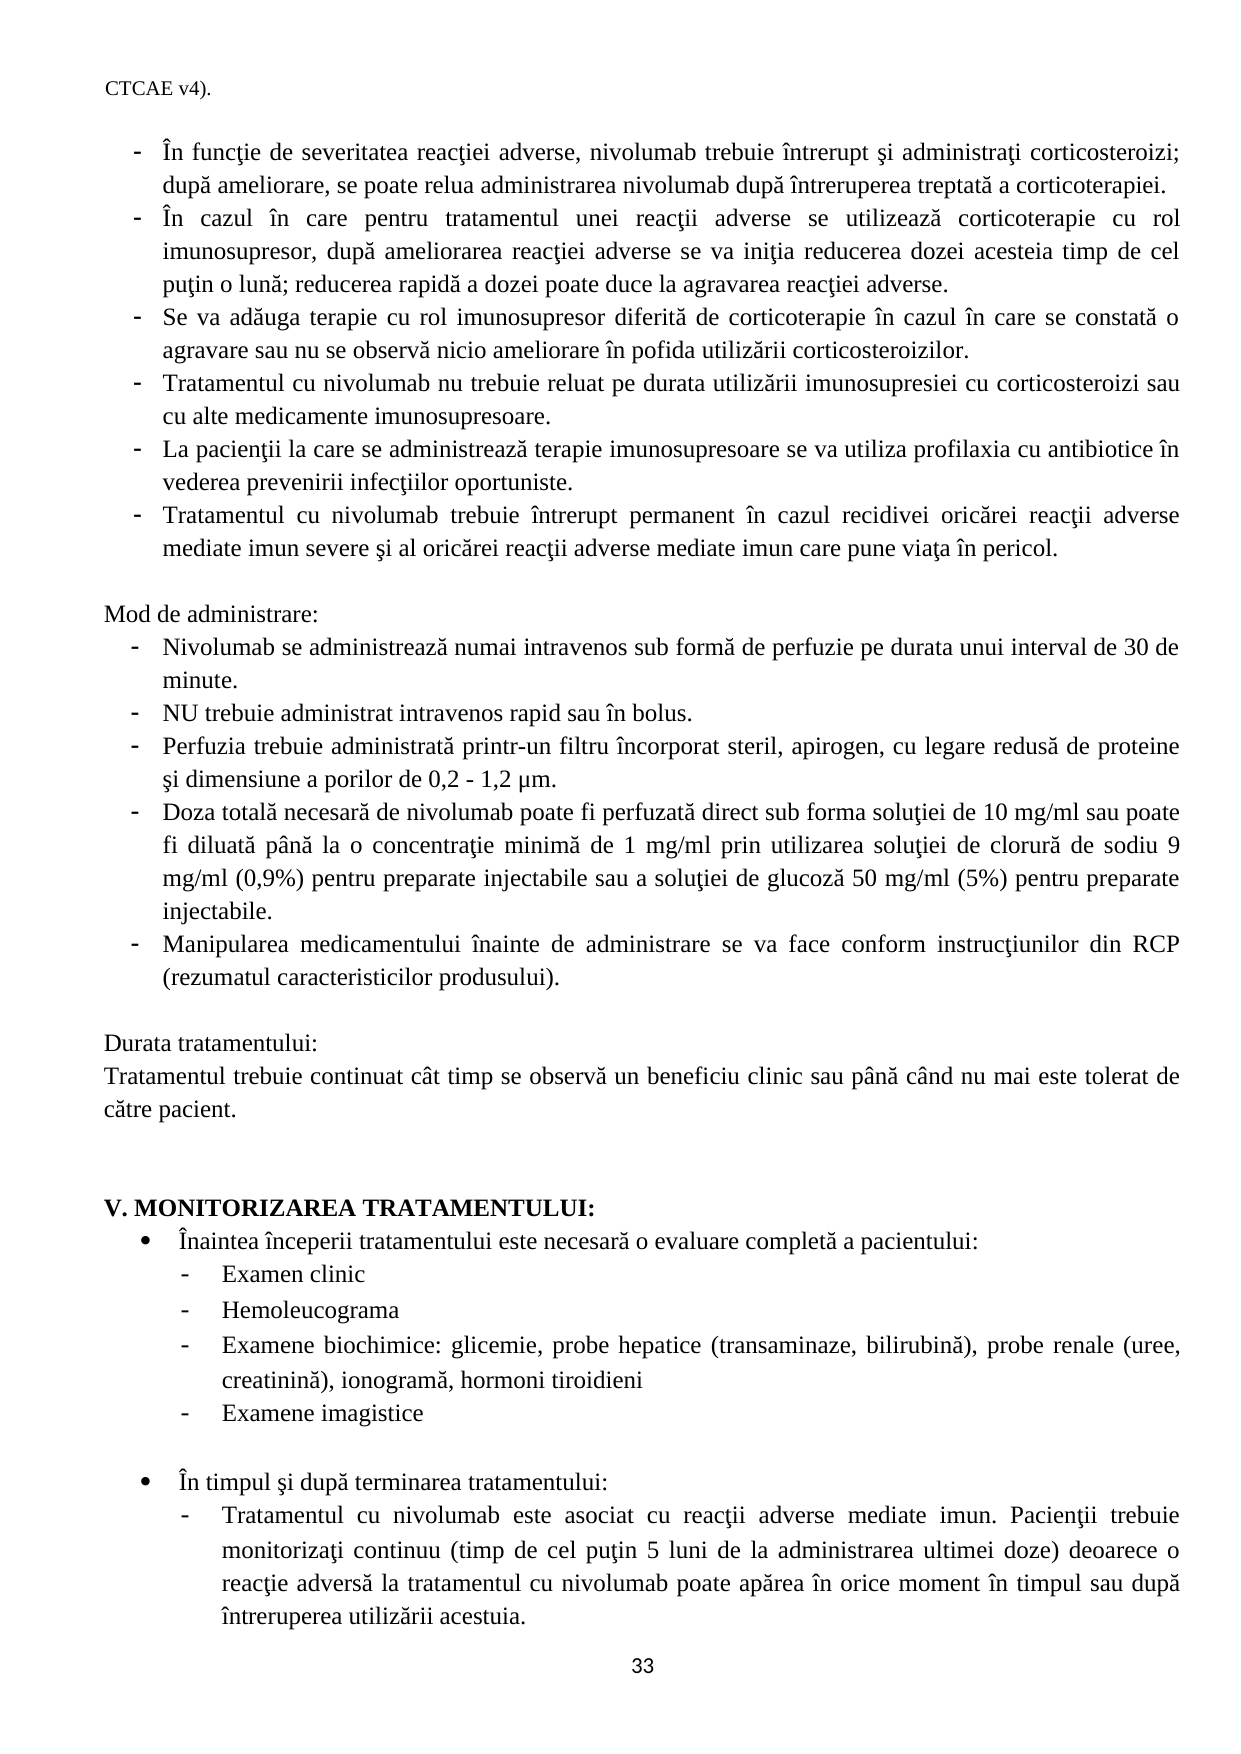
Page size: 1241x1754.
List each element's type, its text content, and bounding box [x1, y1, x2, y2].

text Durata tratamentului: [103, 1028, 1181, 1057]
list NU trebuie administrat intravenos rapid sau în bolus. [131, 698, 1181, 727]
list Examene biochimice: glicemie, probe hepatice (transaminaze, bilirubină), probe renale (uree, creatinină), ionogramă, hormoni tiroidieni [177, 1330, 1181, 1394]
list Tratamentul cu nivolumab este asociat cu reacţii adverse mediate imun. Pacienţii trebuie monitorizaţi continuu (timp de cel puţin 5 luni de la administrarea ultimei doze) deoarece o reacţie adversă la tratamentul cu nivolumab poate apărea în orice moment în timpul sau după întreruperea utilizării acestuia. [177, 1500, 1181, 1630]
list Doza totală necesară de nivolumab poate fi perfuzată direct sub forma soluţiei de 10 mg/ml sau poate fi diluată până la o concentraţie minimă de 1 mg/ml prin utilizarea soluţiei de clorură de sodiu 9 mg/ml (0,9%) pentru preparate injectabile sau a soluţiei de glucoză 50 mg/ml (5%) pentru preparate injectabile. [131, 797, 1181, 925]
list Examene imagistice [177, 1398, 1181, 1429]
list Examen clinic [177, 1259, 1181, 1290]
list Se va adăuga terapie cu rol imunosupresor diferită de corticoterapie în cazul în care se constată o agravare sau nu se observă nicio ameliorare în pofida utilizării corticosteroizilor. [133, 302, 1181, 364]
list Tratamentul cu nivolumab trebuie întrerupt permanent în cazul recidivei oricărei reacţii adverse mediate imun severe şi al oricărei reacţii adverse mediate imun care pune viaţa în pericol. [133, 500, 1181, 562]
text Tratamentul trebuie continuat cât timp se observă un beneficiu clinic sau până când nu mai este tolerat de către pacient. [103, 1061, 1181, 1123]
text V. MONITORIZAREA TRATAMENTULUI: [103, 1193, 1181, 1222]
list În timpul şi după terminarea tratamentului: [141, 1467, 1181, 1496]
list La pacienţii la care se administrează terapie imunosupresoare se va utiliza profilaxia cu antibiotice în vederea prevenirii infecţiilor oportuniste. [133, 434, 1181, 496]
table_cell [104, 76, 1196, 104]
list Perfuzia trebuie administrată printr-un filtru încorporat steril, apirogen, cu legare redusă de proteine şi dimensiune a porilor de 0,2 - 1,2 μm. [131, 731, 1181, 793]
list Hemoleucograma [177, 1295, 1181, 1326]
list În funcţie de severitatea reacţiei adverse, nivolumab trebuie întrerupt şi administraţi corticosteroizi; după ameliorare, se poate relua administrarea nivolumab după întreruperea treptată a corticoterapiei. [133, 137, 1181, 198]
list Nivolumab se administrează numai intravenos sub formă de perfuzie pe durata unui interval de 30 de minute. [131, 632, 1181, 694]
list Înaintea începerii tratamentului este necesară o evaluare completă a pacientului: [141, 1226, 1181, 1255]
list În cazul în care pentru tratamentul unei reacţii adverse se utilizează corticoterapie cu rol imunosupresor, după ameliorarea reacţiei adverse se va iniţia reducerea dozei acesteia timp de cel puţin o lună; reducerea rapidă a dozei poate duce la agravarea reacţiei adverse. [133, 203, 1181, 298]
text Mod de administrare: [103, 599, 1181, 628]
list Tratamentul cu nivolumab nu trebuie reluat pe durata utilizării imunosupresiei cu corticosteroizi sau cu alte medicamente imunosupresoare. [133, 368, 1181, 430]
list Manipularea medicamentului înainte de administrare se va face conform instrucţiunilor din RCP (rezumatul caracteristicilor produsului). [131, 929, 1181, 991]
